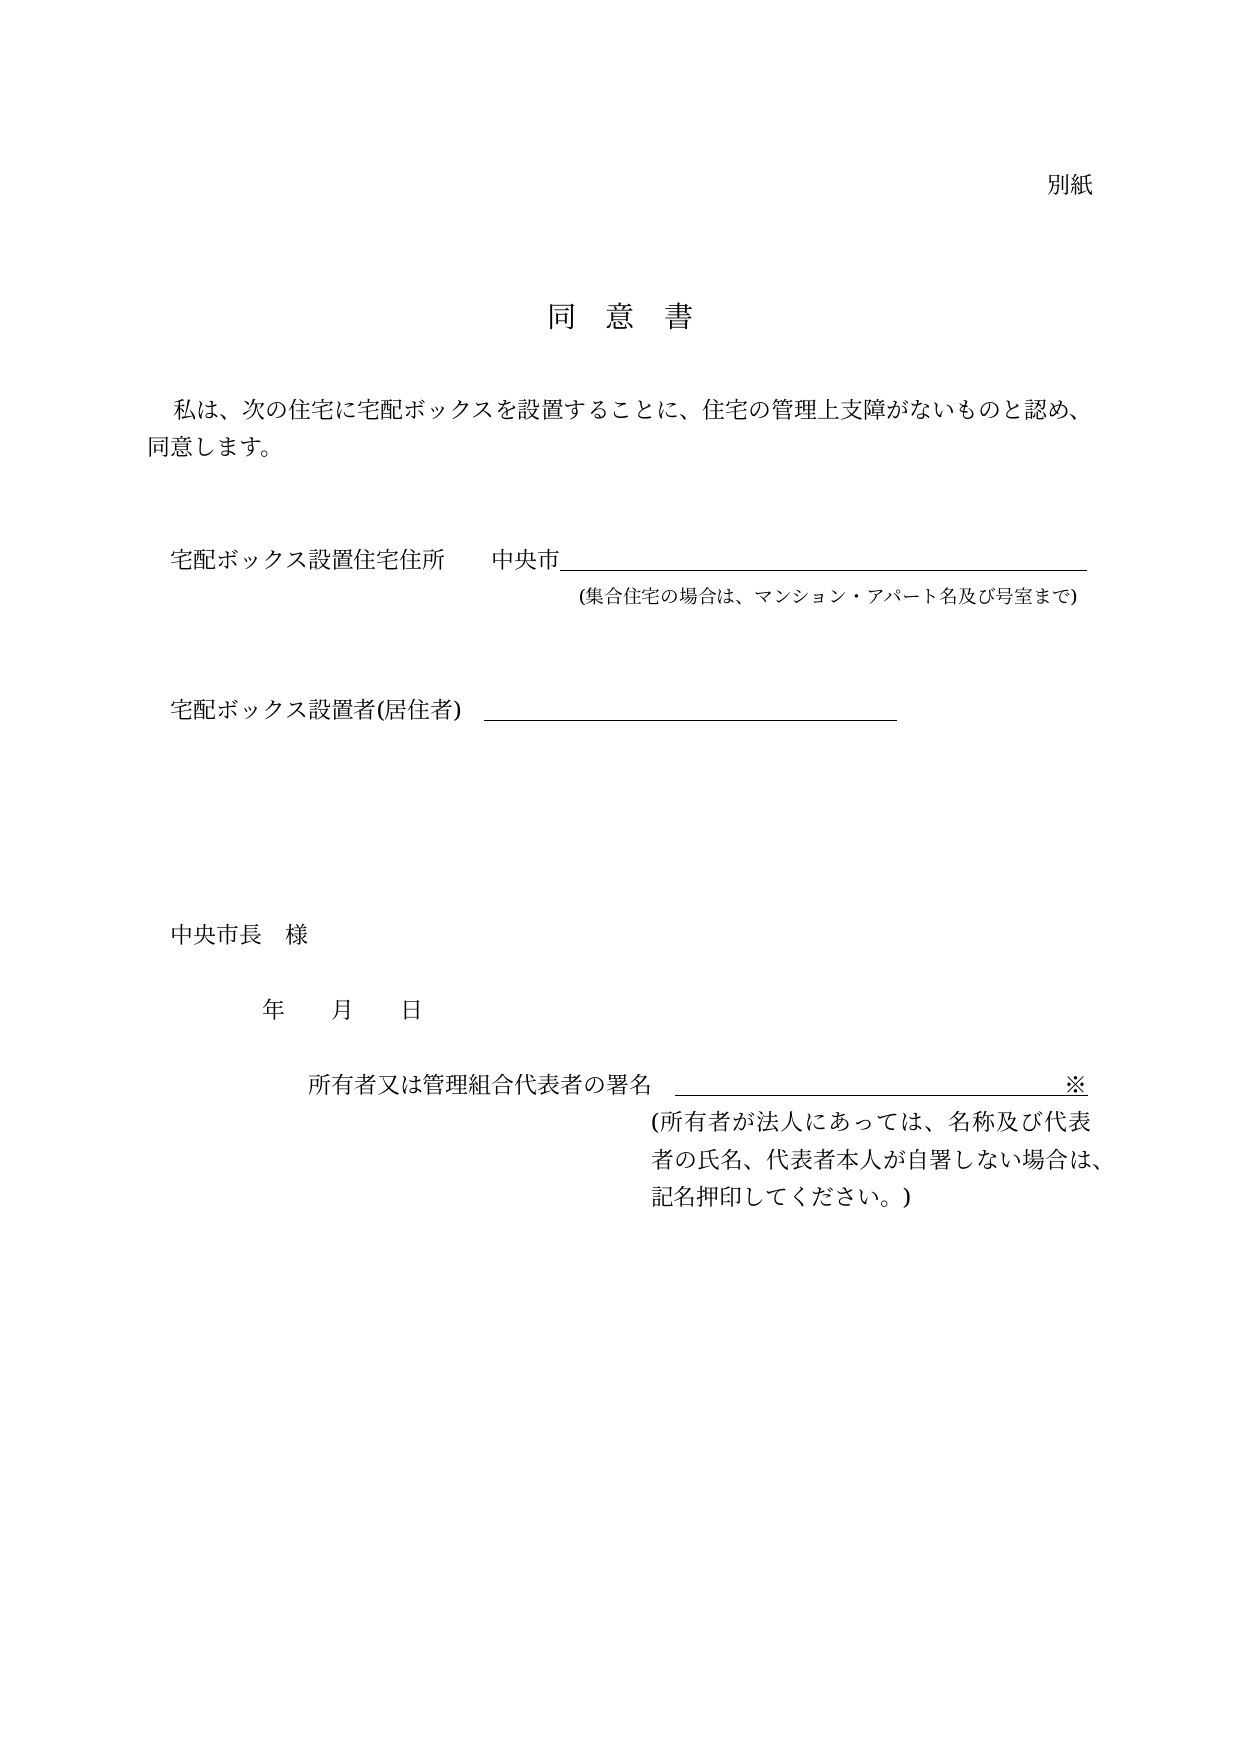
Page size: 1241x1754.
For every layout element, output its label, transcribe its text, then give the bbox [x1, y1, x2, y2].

text 年 月 日 [148, 989, 1093, 1027]
text 中央市長 様 [148, 914, 1093, 952]
text 宅配ボックス設置者(居住者) [148, 689, 1093, 727]
text 別紙 [148, 164, 1093, 202]
text (集合住宅の場合は、マンション・アパート名及び号室まで) [148, 577, 1093, 614]
text 私は、次の住宅に宅配ボックスを設置することに、住宅の管理上支障がないものと認め、同意します。 [148, 389, 1093, 464]
text 宅配ボックス設置住宅住所 中央市 [148, 539, 1093, 577]
text (所有者が法人にあっては、名称及び代表 者の氏名、代表者本人が自署しない場合は、記名押印してください。) [651, 1102, 1093, 1214]
text 同 意 書 [148, 277, 1093, 352]
text 所有者又は管理組合代表者の署名 ※ [148, 1064, 1093, 1102]
